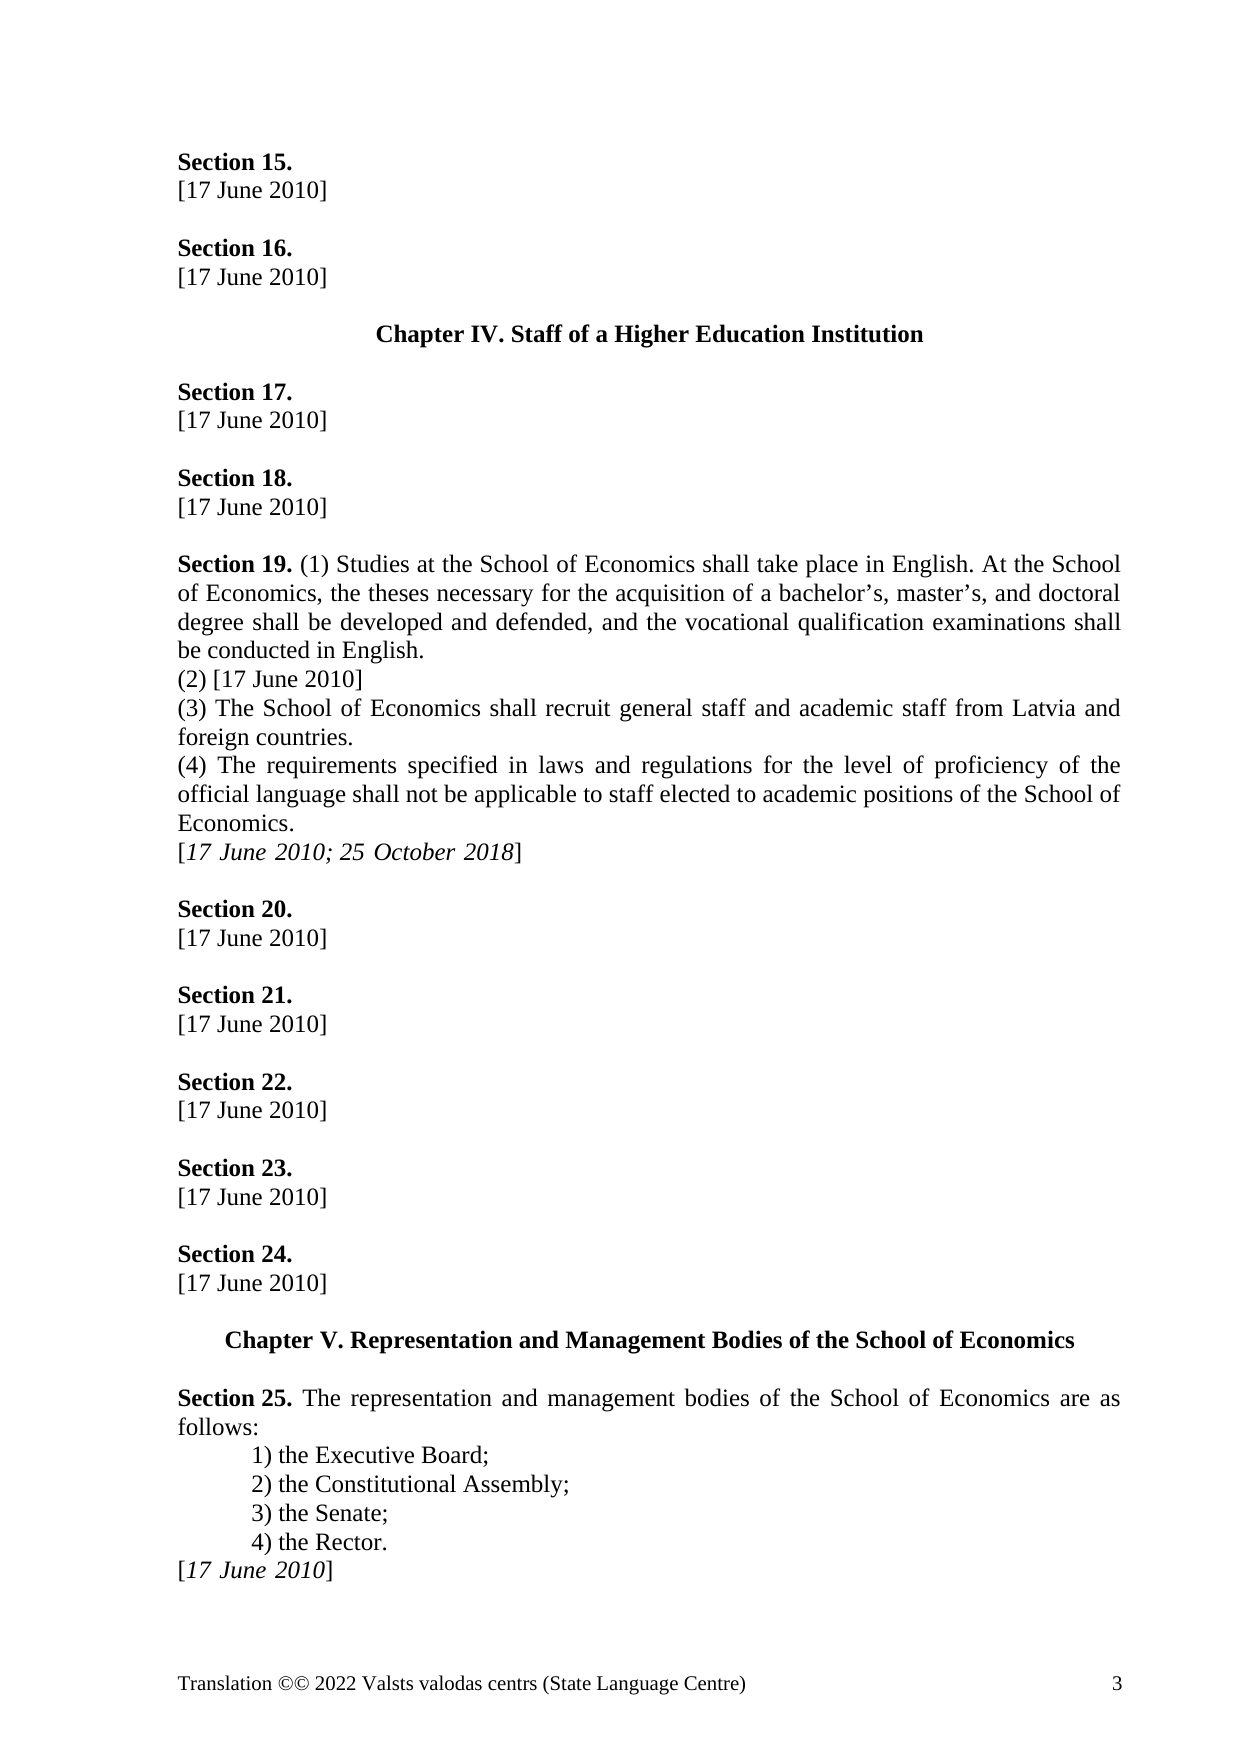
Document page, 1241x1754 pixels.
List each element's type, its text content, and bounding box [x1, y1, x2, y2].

text Section 19. (1) Studies at the School of Economics shall take place in English. At the School of Economics, the theses necessary for the acquisition of a bachelor’s, master’s, and doctoral degree shall be developed and defended, and the vocational qualification examinations shall be conducted in English. [177, 549, 1122, 664]
text Section 16. [177, 233, 1122, 262]
text [17 June 2010] [177, 923, 1122, 952]
text (4) The requirements specified in laws and regulations for the level of proficiency of the official language shall not be applicable to staff elected to academic positions of the School of Economics. [177, 751, 1122, 837]
text 2) the Constitutional Assembly; [177, 1469, 1122, 1498]
text Section 17. [177, 377, 1122, 406]
text Section 24. [177, 1239, 1122, 1268]
text Section 20. [177, 894, 1122, 923]
text [17 June 2010] [177, 1182, 1122, 1211]
text [17 June 2010] [177, 406, 1122, 434]
text [17 June 2010] [177, 1268, 1122, 1297]
text 4) the Rector. [177, 1527, 1122, 1556]
text [17 June 2010] [177, 176, 1122, 204]
text [17 June 2010] [177, 1096, 1122, 1124]
text Chapter V. Representation and Management Bodies of the School of Economics [177, 1326, 1122, 1354]
text Section 23. [177, 1153, 1122, 1182]
text [17 June 2010] [177, 262, 1122, 291]
text Section 15. [177, 147, 1122, 176]
text Section 22. [177, 1067, 1122, 1096]
text [17 June 2010; 25 October 2018] [177, 837, 1122, 866]
text Section 21. [177, 981, 1122, 1009]
text Section 18. [177, 463, 1122, 492]
text [17 June 2010] [177, 1009, 1122, 1038]
text Section 25. The representation and management bodies of the School of Economics are as follows: [177, 1383, 1122, 1441]
text (3) The School of Economics shall recruit general staff and academic staff from Latvia and foreign countries. [177, 693, 1122, 751]
text Chapter IV. Staff of a Higher Education Institution [177, 319, 1122, 348]
text [17 June 2010] [177, 492, 1122, 521]
text 1) the Executive Board; [177, 1441, 1122, 1469]
text [17 June 2010] [177, 1556, 1122, 1584]
text (2) [17 June 2010] [177, 664, 1122, 693]
text 3) the Senate; [177, 1498, 1122, 1527]
